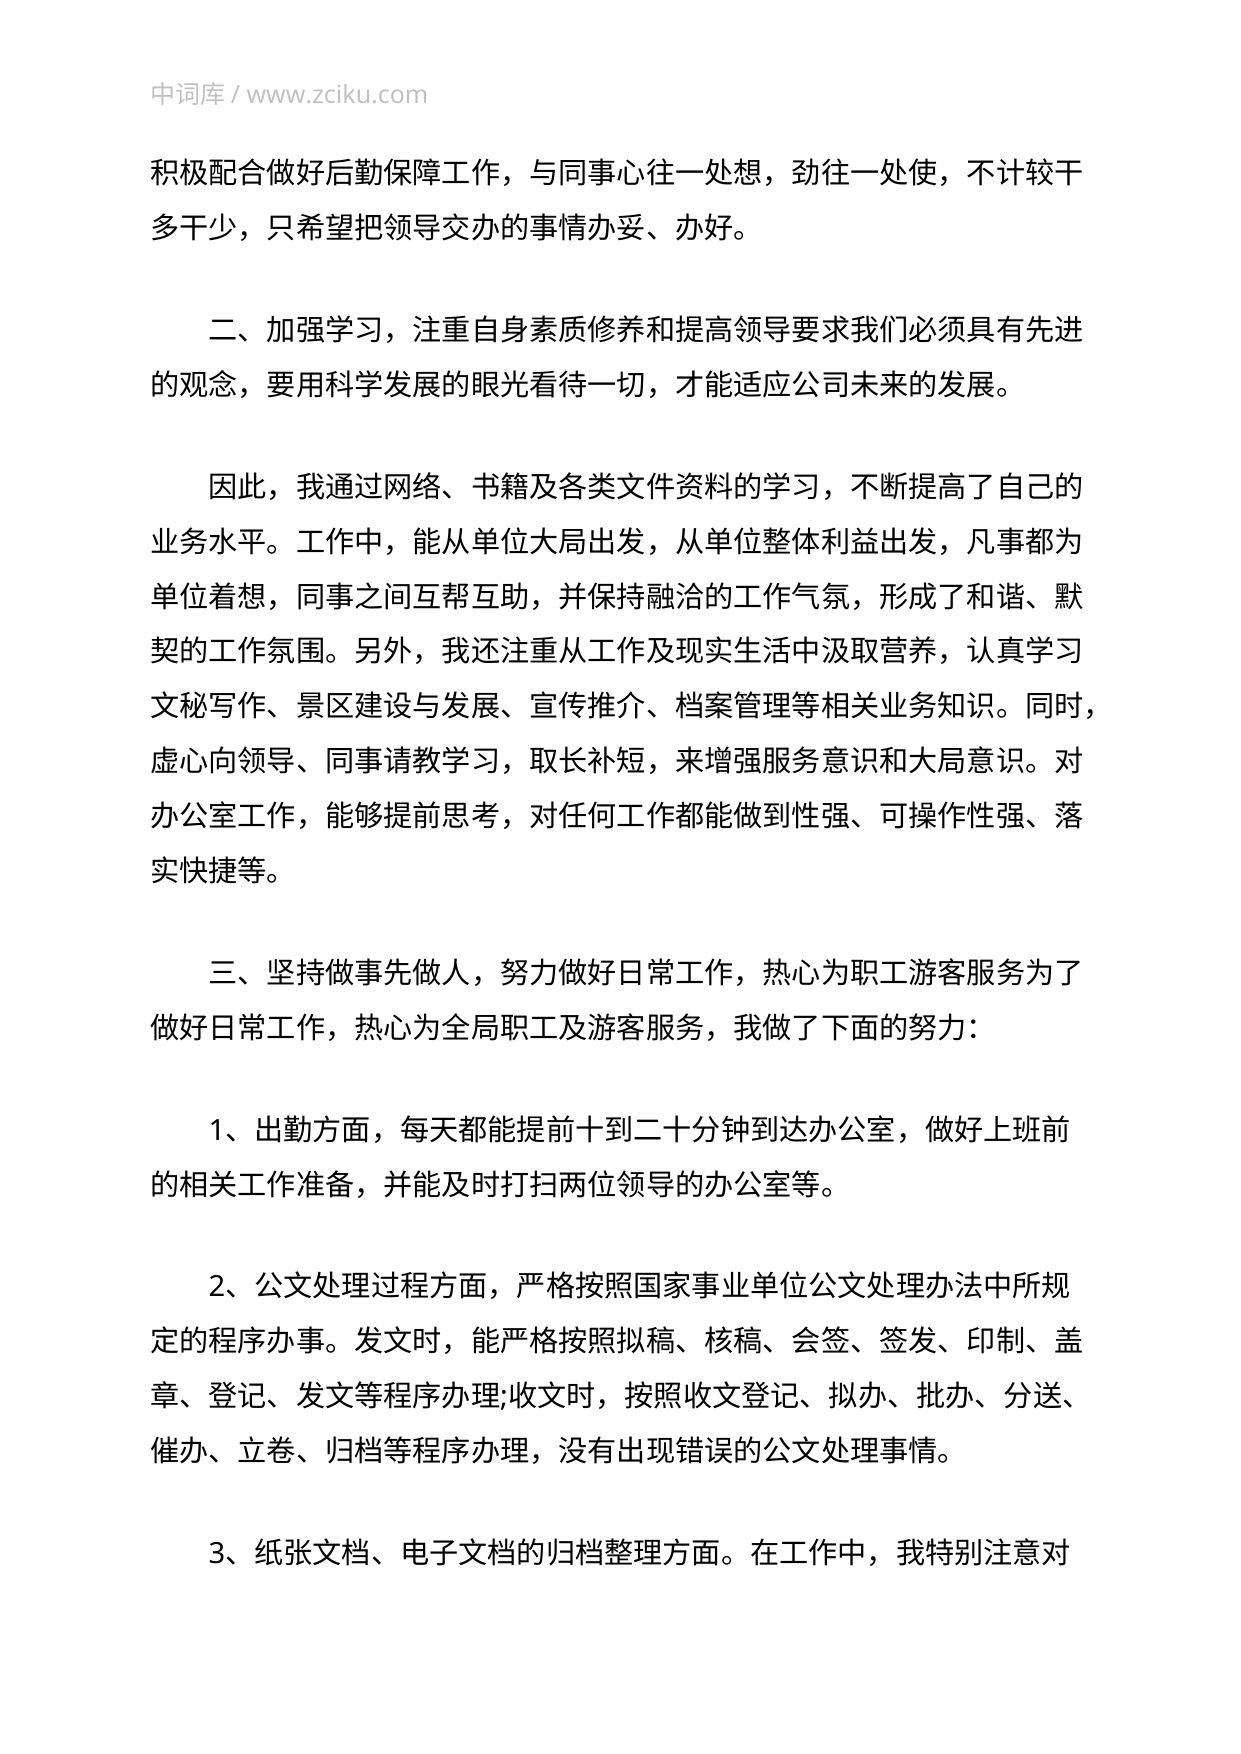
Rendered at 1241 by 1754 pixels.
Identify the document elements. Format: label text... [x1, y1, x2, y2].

text 2、公文处理过程方面，严格按照国家事业单位公文处理办法中所规定的程序办事。发文时，能严格按照拟稿、核稿、会签、签发、印制、盖章、登记、发文等程序办理;收文时，按照收文登记、拟办、批办、分送、催办、立卷、归档等程序办理，没有出现错误的公文处理事情。 [150, 1263, 1090, 1470]
text 因此，我通过网络、书籍及各类文件资料的学习，不断提高了自己的业务水平。工作中，能从单位大局出发，从单位整体利益出发，凡事都为单位着想，同事之间互帮互助，并保持融洽的工作气氛，形成了和谐、默契的工作氛围。另外，我还注重从工作及现实生活中汲取营养，认真学习文秘写作、景区建设与发展、宣传推介、档案管理等相关业务知识。同时，虚心向领导、同事请教学习，取长补短，来增强服务意识和大局意识。对办公室工作，能够提前思考，对任何工作都能做到性强、可操作性强、落实快捷等。 [150, 463, 1090, 890]
text 1、出勤方面，每天都能提前十到二十分钟到达办公室，做好上班前的相关工作准备，并能及时打扫两位领导的办公室等。 [150, 1106, 1090, 1203]
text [150, 1529, 1090, 1572]
text 三、坚持做事先做人，努力做好日常工作，热心为职工游客服务为了做好日常工作，热心为全局职工及游客服务，我做了下面的努力： [150, 949, 1090, 1047]
text 二、加强学习，注重自身素质修养和提高领导要求我们必须具有先进的观念，要用科学发展的眼光看待一切，才能适应公司未来的发展。 [150, 307, 1090, 404]
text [150, 150, 1090, 247]
